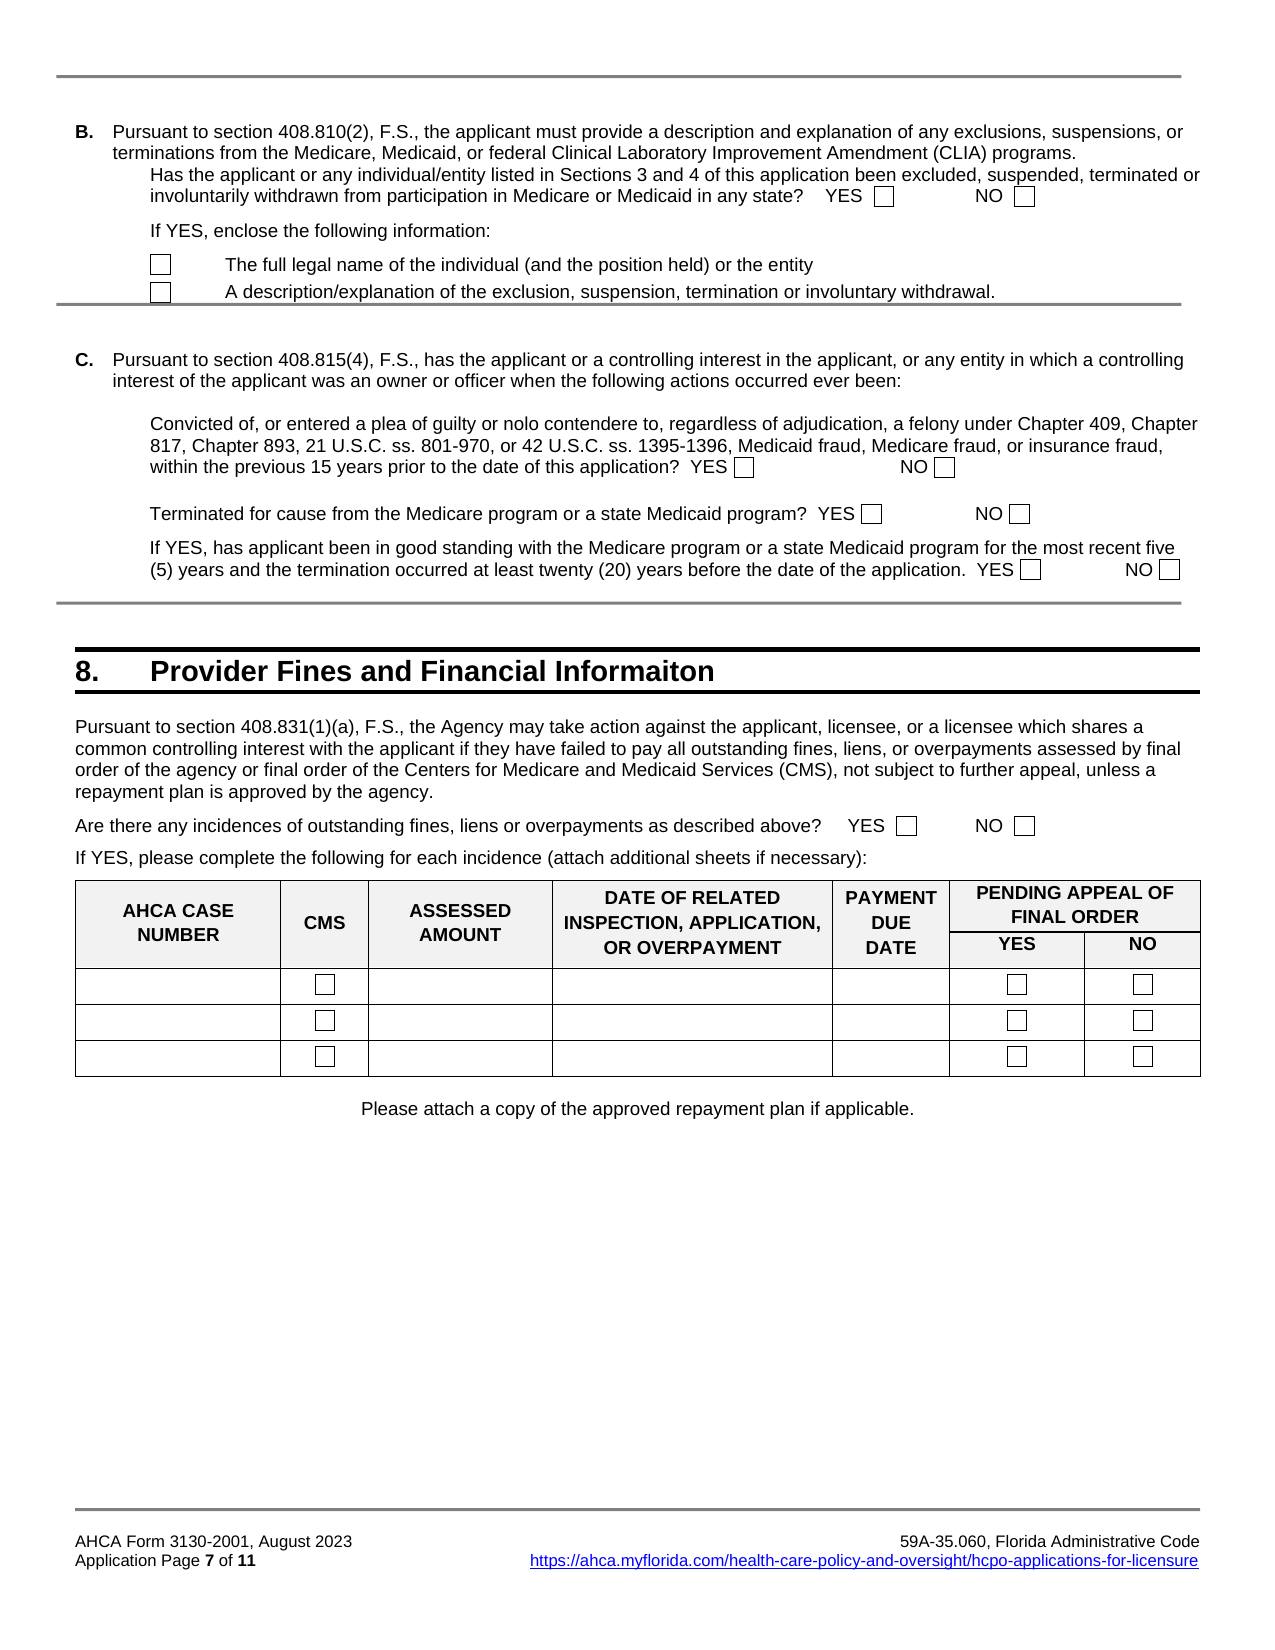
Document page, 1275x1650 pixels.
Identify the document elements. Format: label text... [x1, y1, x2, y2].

text The full legal name of the individual (and the position held) or the entity [149, 253, 1200, 275]
table_cell [369, 969, 552, 1003]
table_cell [950, 1005, 1084, 1039]
text 8. Provider Fines and Financial Informaiton [75, 652, 1200, 690]
table_cell [76, 1041, 280, 1076]
text Are there any incidences of outstanding fines, liens or overpayments as described above? YES NO [75, 814, 1200, 836]
text A description/explanation of the exclusion, suspension, termination or involuntary withdrawal. [149, 281, 1200, 303]
table_cell [1085, 1041, 1200, 1076]
list Pursuant to section 408.815(4), F.S., has the applicant or a controlling interest in the applicant, or any entity in which a controlling interest of the applicant was an owner or officer when the following actions occurred ever been: [75, 348, 1200, 392]
table_cell [950, 969, 1084, 1003]
table_cell [950, 1041, 1084, 1076]
text If YES, enclose the following information: [150, 219, 1200, 241]
table_cell [833, 1041, 949, 1076]
table_cell [369, 1005, 552, 1039]
table_cell [1085, 969, 1200, 1003]
table_header AHCA CASE NUMBER [76, 881, 280, 967]
table_header DATE OF RELATED INSPECTION, APPLICATION, OR OVERPAYMENT [553, 881, 832, 967]
list Pursuant to section 408.810(2), F.S., the applicant must provide a description and explanation of any exclusions, suspensions, or terminations from the Medicare, Medicaid, or federal Clinical Laboratory Improvement Amendment (CLIA) programs. [75, 121, 1200, 164]
text Convicted of, or entered a plea of guilty or nolo contendere to, regardless of adjudication, a felony under Chapter 409, Chapter 817, Chapter 893, 21 U.S.C. ss. 801-970, or 42 U.S.C. ss. 1395-1396, Medicaid fraud, Medicare fraud, or insurance fraud, within the previous 15 years prior to the date of this application? YES NO [149, 413, 1200, 478]
table_cell [553, 969, 832, 1003]
table_cell [1085, 1005, 1200, 1039]
table_cell [281, 1041, 368, 1076]
table_cell [76, 969, 280, 1003]
table_header PENDING APPEAL OF FINAL ORDER [950, 881, 1200, 931]
table_cell NO [1085, 933, 1200, 967]
table_cell [833, 1005, 949, 1039]
table_cell [76, 1005, 280, 1039]
text Please attach a copy of the approved repayment plan if applicable. [75, 1098, 1200, 1120]
table_header ASSESSED AMOUNT [369, 881, 552, 967]
text If YES, please complete the following for each incidence (attach additional sheets if necessary): [75, 847, 1200, 868]
text Has the applicant or any individual/entity listed in Sections 3 and 4 of this application been excluded, suspended, terminated or involuntarily withdrawn from participation in Medicare or Medicaid in any state? YES NO [150, 164, 1200, 207]
table_header PAYMENT DUE DATE [833, 881, 949, 967]
table_cell [553, 1005, 832, 1039]
text Terminated for cause from the Medicare program or a state Medicaid program? YES NO [149, 503, 1200, 524]
table_cell YES [950, 933, 1084, 967]
table_cell [281, 1005, 368, 1039]
text If YES, has applicant been in good standing with the Medicare program or a state Medicaid program for the most recent five (5) years and the termination occurred at least twenty (20) years before the date of the application. YES NO [149, 537, 1200, 580]
table_cell [369, 1041, 552, 1076]
table_header CMS [281, 881, 368, 967]
table_cell [833, 969, 949, 1003]
table_cell [281, 969, 368, 1003]
text Pursuant to section 408.831(1)(a), F.S., the Agency may take action against the applicant, licensee, or a licensee which shares a common controlling interest with the applicant if they have failed to pay all outstanding fines, liens, or overpayments assessed by final order of the agency or final order of the Centers for Medicare and Medicaid Services (CMS), not subject to further appeal, unless a repayment plan is approved by the agency. [75, 716, 1200, 802]
table_cell [553, 1041, 832, 1076]
